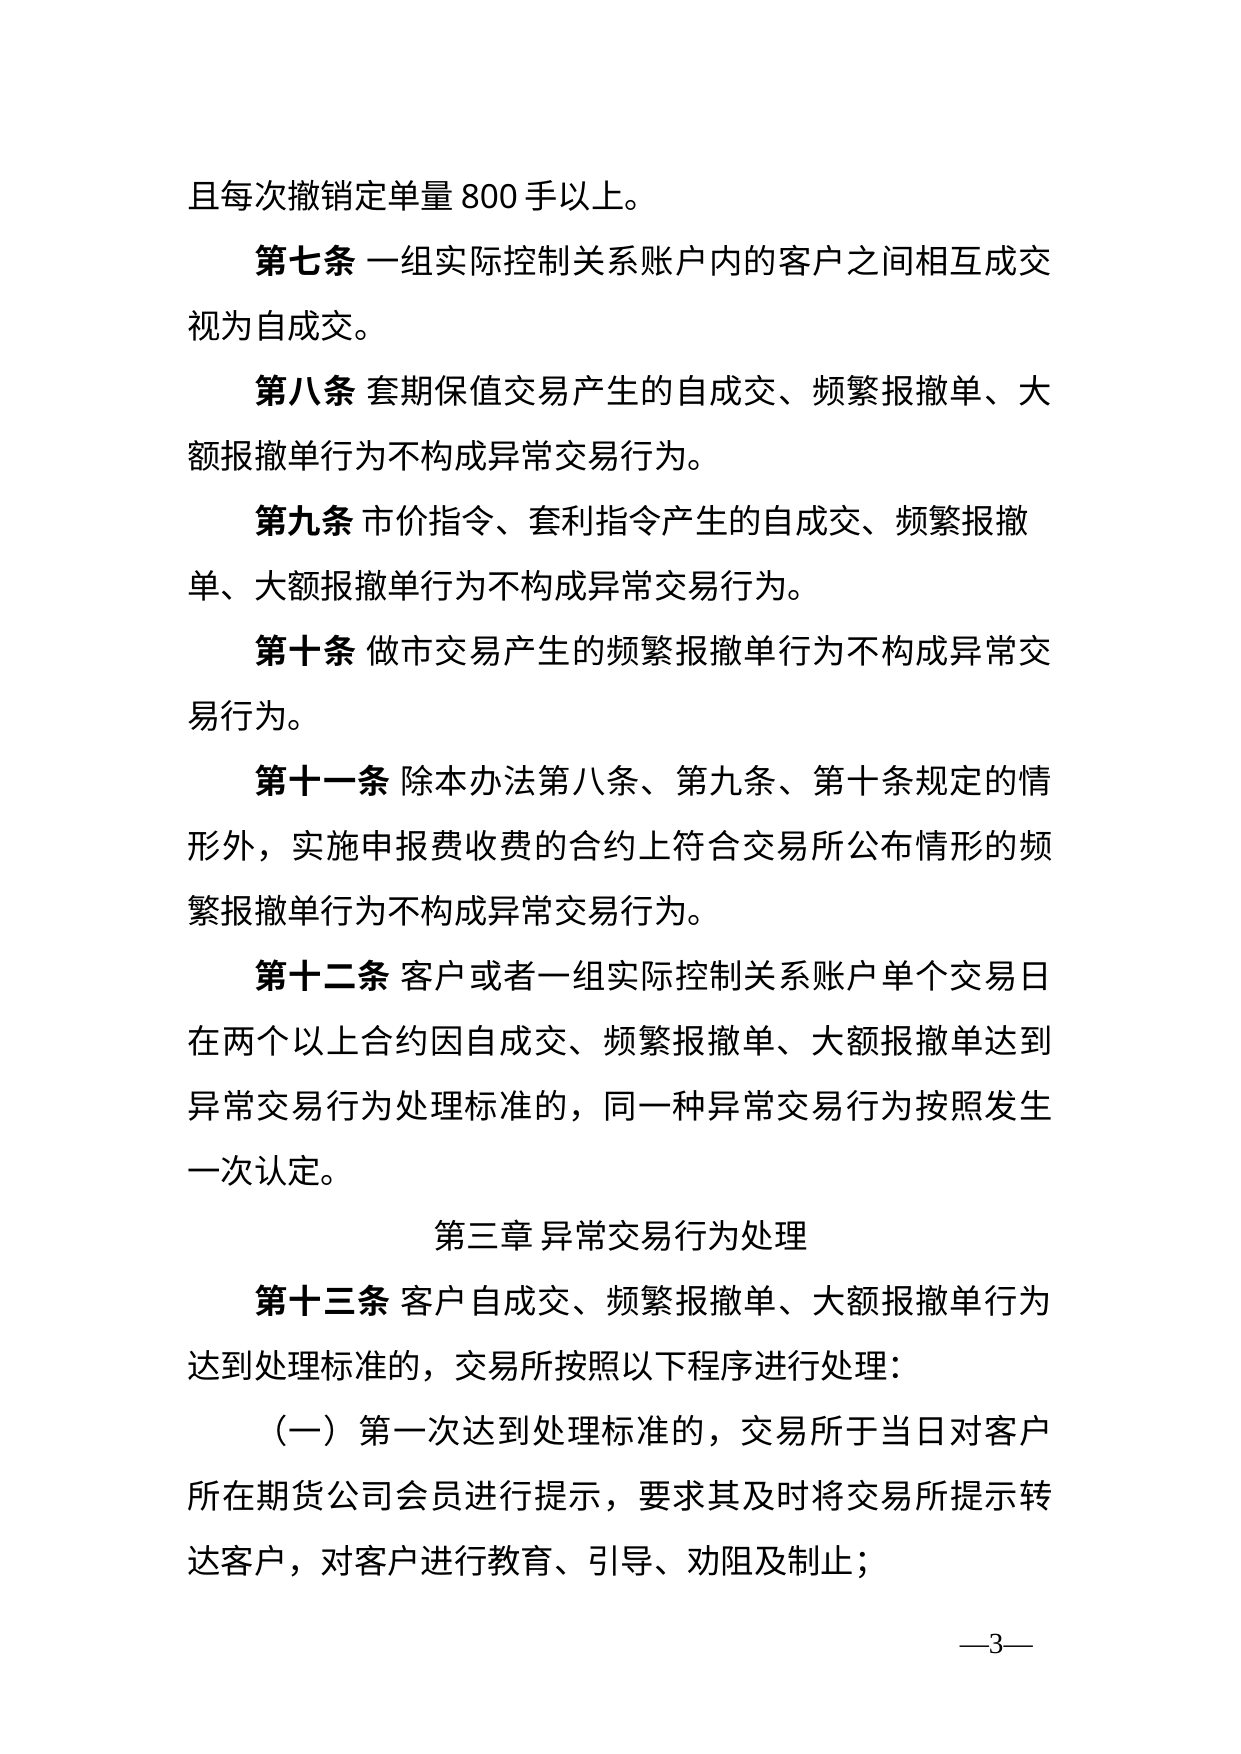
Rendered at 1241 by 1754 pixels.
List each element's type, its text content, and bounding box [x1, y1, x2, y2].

text 第九条 市价指令、套利指令产生的自成交、频繁报撤单、大额报撤单行为不构成异常交易行为。 [187, 487, 1053, 617]
text 第十三条 客户自成交、频繁报撤单、大额报撤单行为达到处理标准的，交易所按照以下程序进行处理： [187, 1267, 1053, 1397]
text 第七条 一组实际控制关系账户内的客户之间相互成交视为自成交。 [187, 227, 1053, 357]
text 第十二条 客户或者一组实际控制关系账户单个交易日在两个以上合约因自成交、频繁报撤单、大额报撤单达到异常交易行为处理标准的，同一种异常交易行为按照发生一次认定。 [187, 942, 1053, 1202]
text （一）第一次达到处理标准的，交易所于当日对客户所在期货公司会员进行提示，要求其及时将交易所提示转达客户，对客户进行教育、引导、劝阻及制止； [187, 1397, 1053, 1592]
text 第三章 异常交易行为处理 [187, 1202, 1053, 1267]
text 第八条 套期保值交易产生的自成交、频繁报撤单、大额报撤单行为不构成异常交易行为。 [187, 357, 1053, 487]
text 第十条 做市交易产生的频繁报撤单行为不构成异常交易行为。 [187, 617, 1053, 747]
text 第十一条 除本办法第八条、第九条、第十条规定的情形外，实施申报费收费的合约上符合交易所公布情形的频繁报撤单行为不构成异常交易行为。 [187, 747, 1053, 942]
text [187, 162, 1053, 227]
